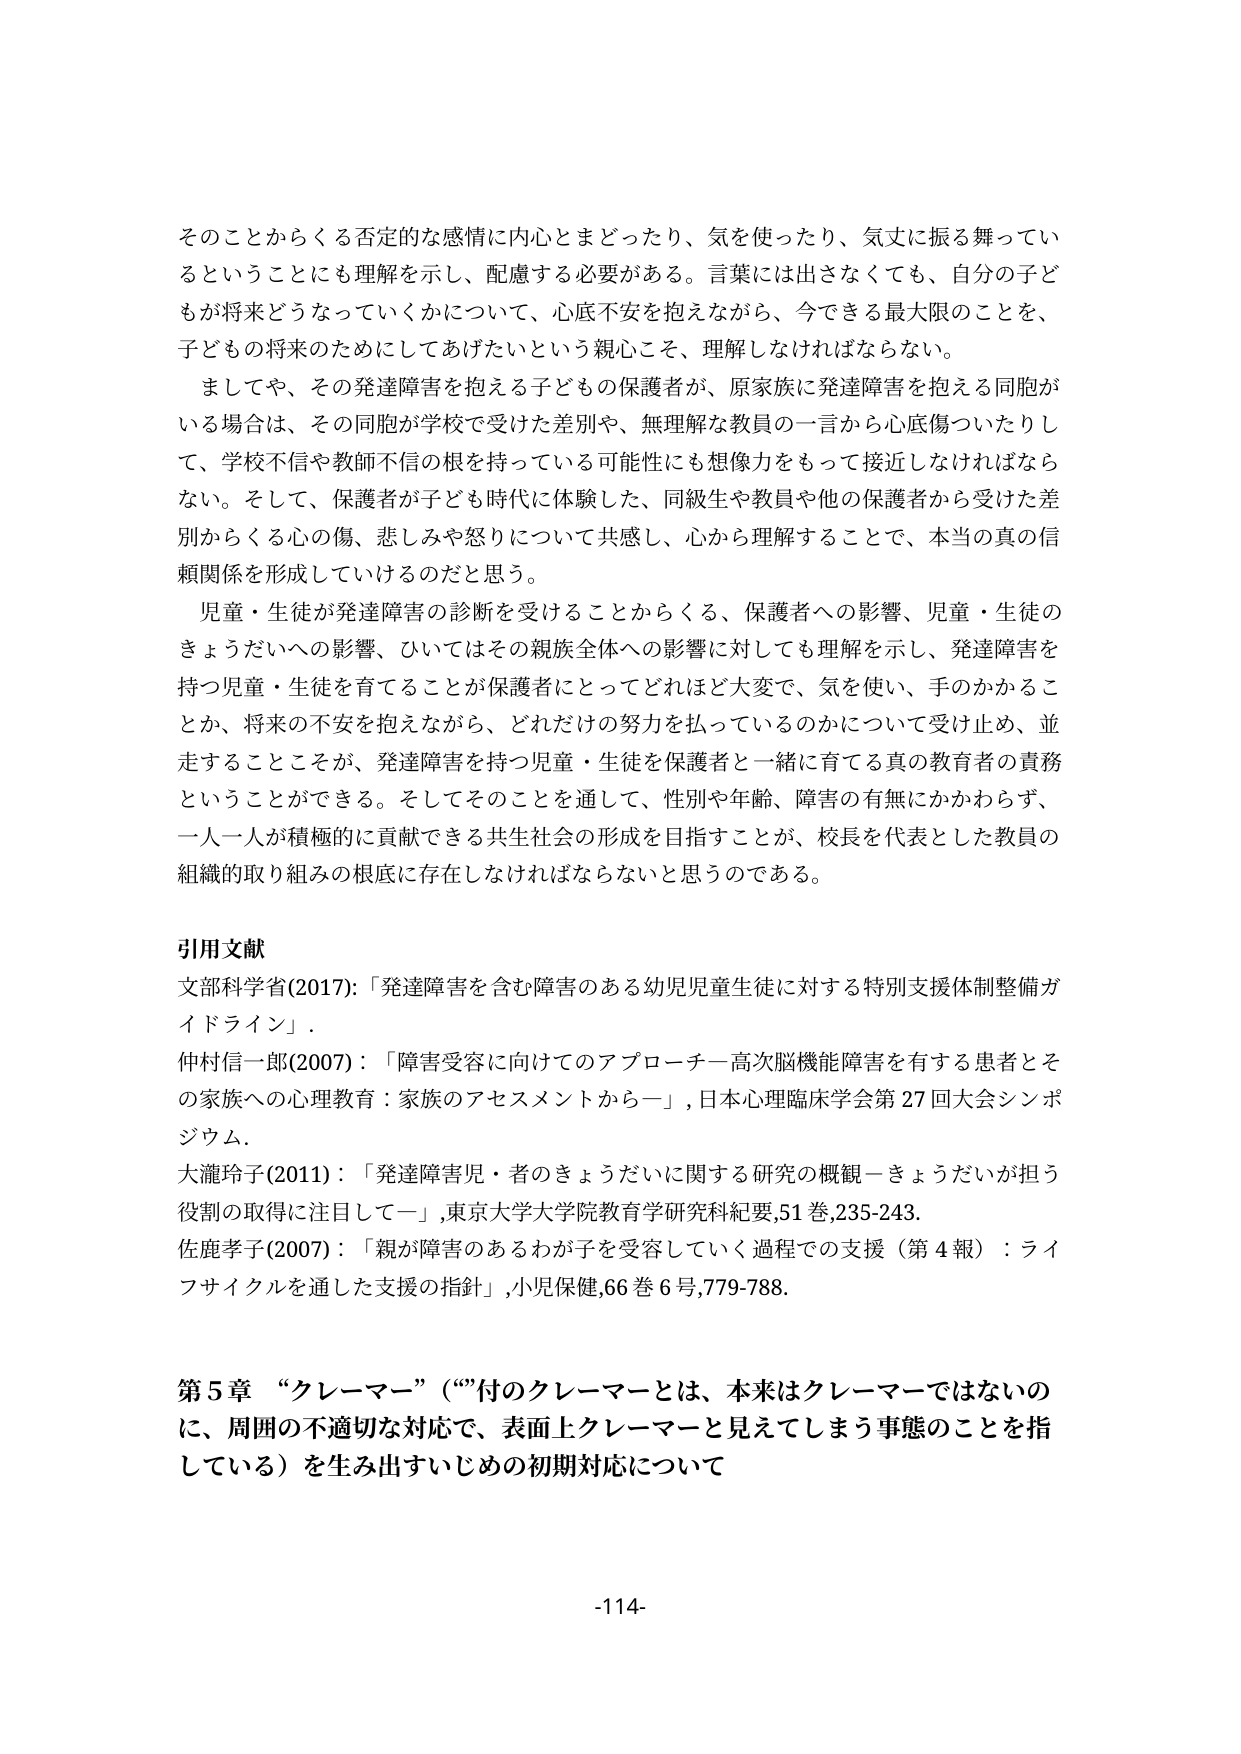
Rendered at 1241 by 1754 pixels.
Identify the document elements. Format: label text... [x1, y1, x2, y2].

text 大瀧玲子(2011)：「発達障害児・者のきょうだいに関する研究の概観－きょうだいが担う役割の取得に注目して―」,東京大学大学院教育学研究科紀要,51巻,235-243. [177, 1154, 1063, 1229]
text 仲村信一郎(2007)：「障害受容に向けてのアプローチ―高次脳機能障害を有する患者とその家族への心理教育：家族のアセスメントから―」, 日本心理臨床学会第27回大会シンポジウム． [177, 1042, 1063, 1154]
text 佐鹿孝子(2007)：「親が障害のあるわが子を受容していく過程での支援（第4報）：ライフサイクルを通した支援の指針」,小児保健,66巻6号,779-788. [177, 1229, 1063, 1304]
text 児童・生徒が発達障害の診断を受けることからくる、保護者への影響、児童・生徒のきょうだいへの影響、ひいてはその親族全体への影響に対しても理解を示し、発達障害を持つ児童・生徒を育てることが保護者にとってどれほど大変で、気を使い、手のかかることか、将来の不安を抱えながら、どれだけの努力を払っているのかについて受け止め、並走することこそが、発達障害を持つ児童・生徒を保護者と一緒に育てる真の教育者の責務ということができる。そしてそのことを通して、性別や年齢、障害の有無にかかわらず、一人一人が積極的に貢献できる共生社会の形成を目指すことが、校長を代表とした教員の組織的取り組みの根底に存在しなければならないと思うのである。 [177, 592, 1063, 892]
text 文部科学省(2017):「発達障害を含む障害のある幼児児童生徒に対する特別支援体制整備ガイドライン」． [177, 967, 1063, 1042]
subtitle 第５章 “クレーマー”（“”付のクレーマーとは、本来はクレーマーではないのに、周囲の不適切な対応で、表面上クレーマーと見えてしまう事態のことを指している）を生み出すいじめの初期対応について [177, 1371, 1063, 1483]
text 引用文献 [177, 929, 1063, 967]
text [177, 217, 1063, 367]
text ましてや、その発達障害を抱える子どもの保護者が、原家族に発達障害を抱える同胞がいる場合は、その同胞が学校で受けた差別や、無理解な教員の一言から心底傷ついたりして、学校不信や教師不信の根を持っている可能性にも想像力をもって接近しなければならない。そして、保護者が子ども時代に体験した、同級生や教員や他の保護者から受けた差別からくる心の傷、悲しみや怒りについて共感し、心から理解することで、本当の真の信頼関係を形成していけるのだと思う。 [177, 367, 1063, 592]
